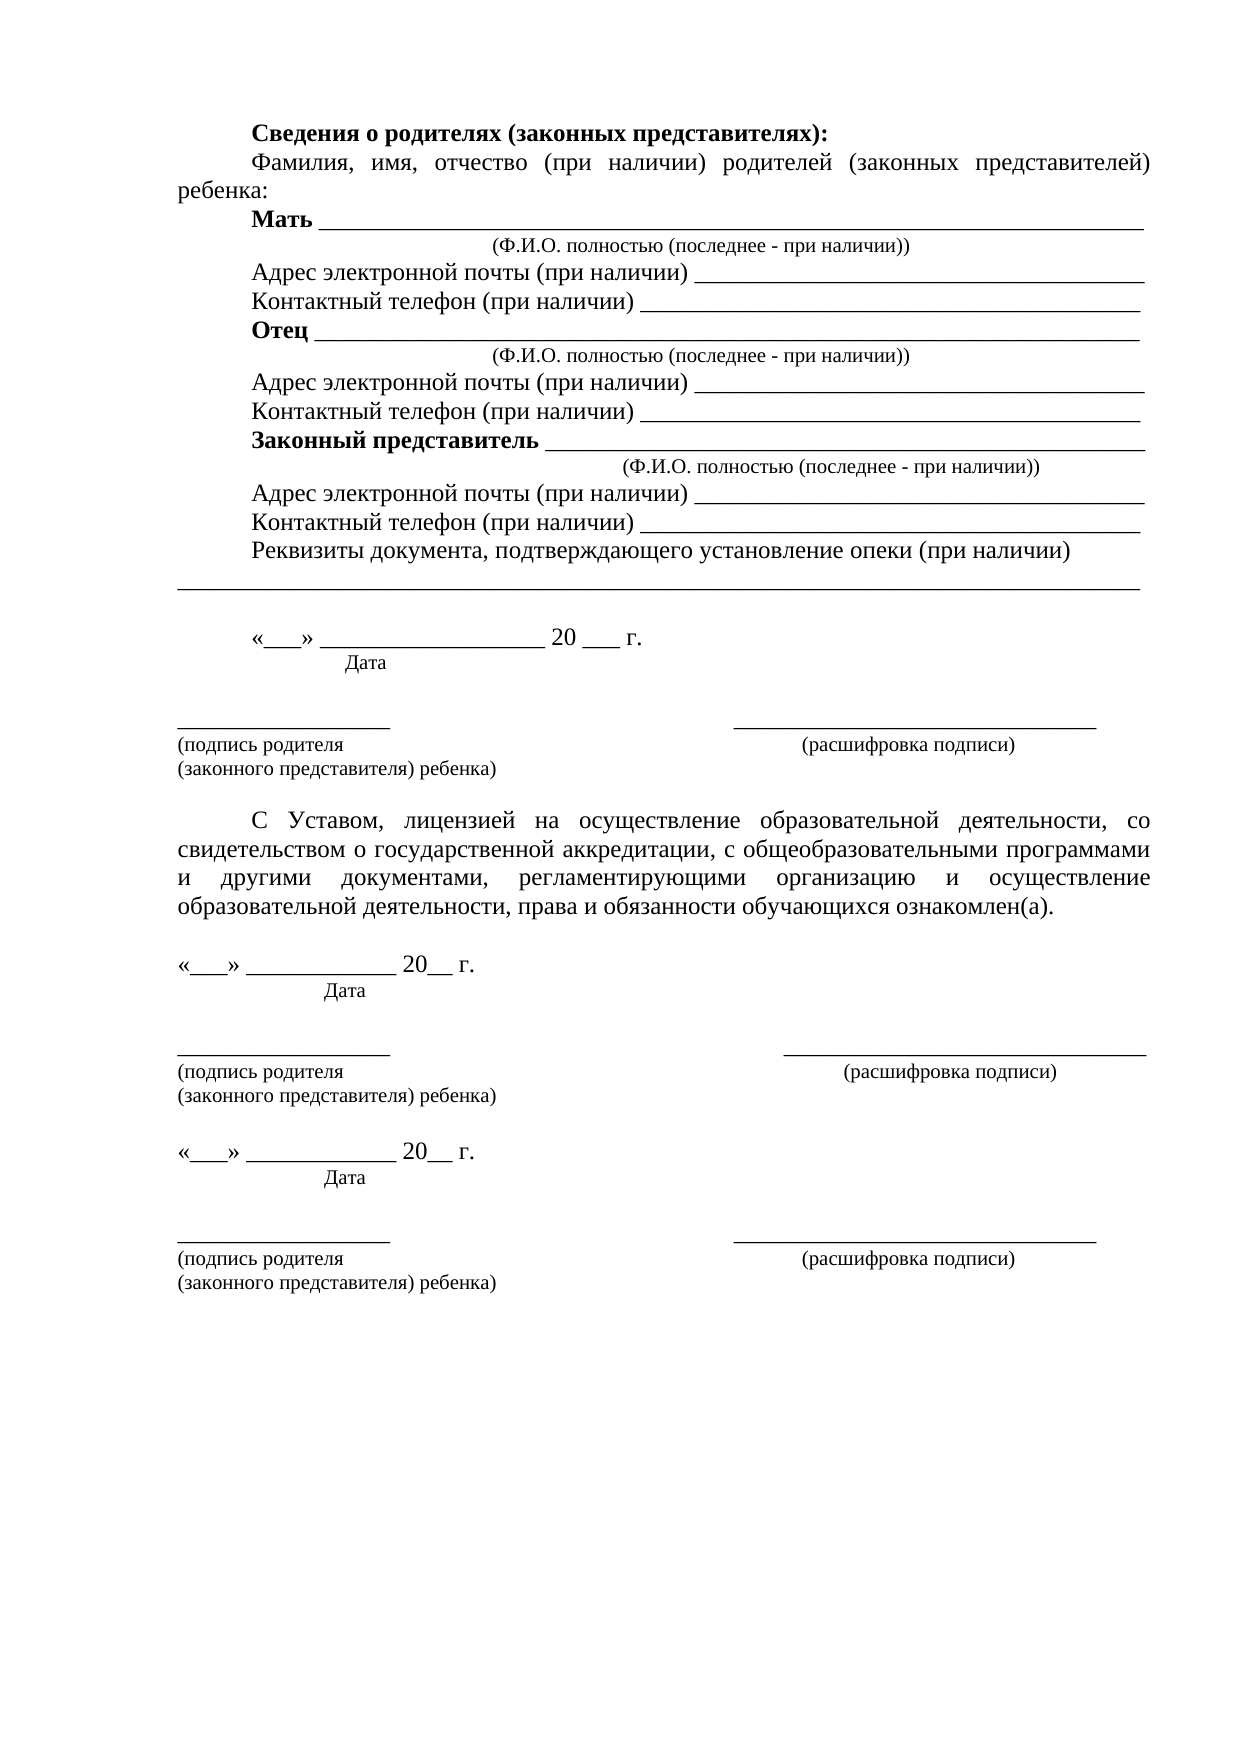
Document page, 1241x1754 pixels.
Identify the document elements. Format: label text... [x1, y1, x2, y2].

text Сведения о родителях (законных представителях): [177, 118, 1151, 147]
text Адрес электронной почты (при наличии) ____________________________________ [177, 367, 1151, 396]
text (Ф.И.О. полностью (последнее - при наличии)) [177, 233, 1151, 257]
text (подпись родителя (расшифровка подписи) [177, 1246, 1151, 1270]
text (Ф.И.О. полностью (последнее - при наличии)) [177, 343, 1151, 367]
text Реквизиты документа, подтверждающего установление опеки (при наличии) [177, 535, 1151, 564]
text (Ф.И.О. полностью (последнее - при наличии)) [177, 454, 1151, 478]
text С Уставом, лицензией на осуществление образовательной деятельности, со свидетельством о государственной аккредитации, с общеобразовательными программами и другими документами, регламентирующими организацию и осуществление образовательной деятельности, права и обязанности обучающихся ознакомлен(а). [177, 805, 1151, 920]
text _________________ _____________________________ [177, 1217, 1151, 1246]
text _________________ _____________________________ (подпись родителя (расшифровка подписи) [177, 1030, 1151, 1083]
text Адрес электронной почты (при наличии) ____________________________________ [177, 257, 1151, 286]
text Адрес электронной почты (при наличии) ____________________________________ [177, 478, 1151, 507]
text «___» ____________ 20__ г. [177, 949, 1151, 977]
text Дата [177, 1165, 1151, 1189]
text Фамилия, имя, отчество (при наличии) родителей (законных представителей) ребенка: [177, 147, 1151, 204]
text Дата [177, 650, 1151, 674]
text Контактный телефон (при наличии) ________________________________________ [177, 286, 1151, 315]
text (законного представителя) ребенка) [177, 1083, 1151, 1107]
text Отец __________________________________________________________________ [177, 315, 1151, 343]
text Контактный телефон (при наличии) ________________________________________ [177, 507, 1151, 535]
text Законный представитель ________________________________________________ [177, 425, 1151, 454]
text «___» ____________ 20__ г. [177, 1136, 1151, 1165]
text _________________ _____________________________ [177, 703, 1151, 732]
text (законного представителя) ребенка) [177, 1270, 1151, 1294]
text Дата [177, 977, 1151, 1002]
text Мать __________________________________________________________________ [177, 204, 1151, 233]
text (подпись родителя (расшифровка подписи) [177, 732, 1151, 756]
text «___» __________________ 20 ___ г. [177, 622, 1151, 650]
text Контактный телефон (при наличии) ________________________________________ [177, 396, 1151, 425]
text (законного представителя) ребенка) [177, 756, 1151, 780]
text _____________________________________________________________________________ [177, 564, 1151, 593]
